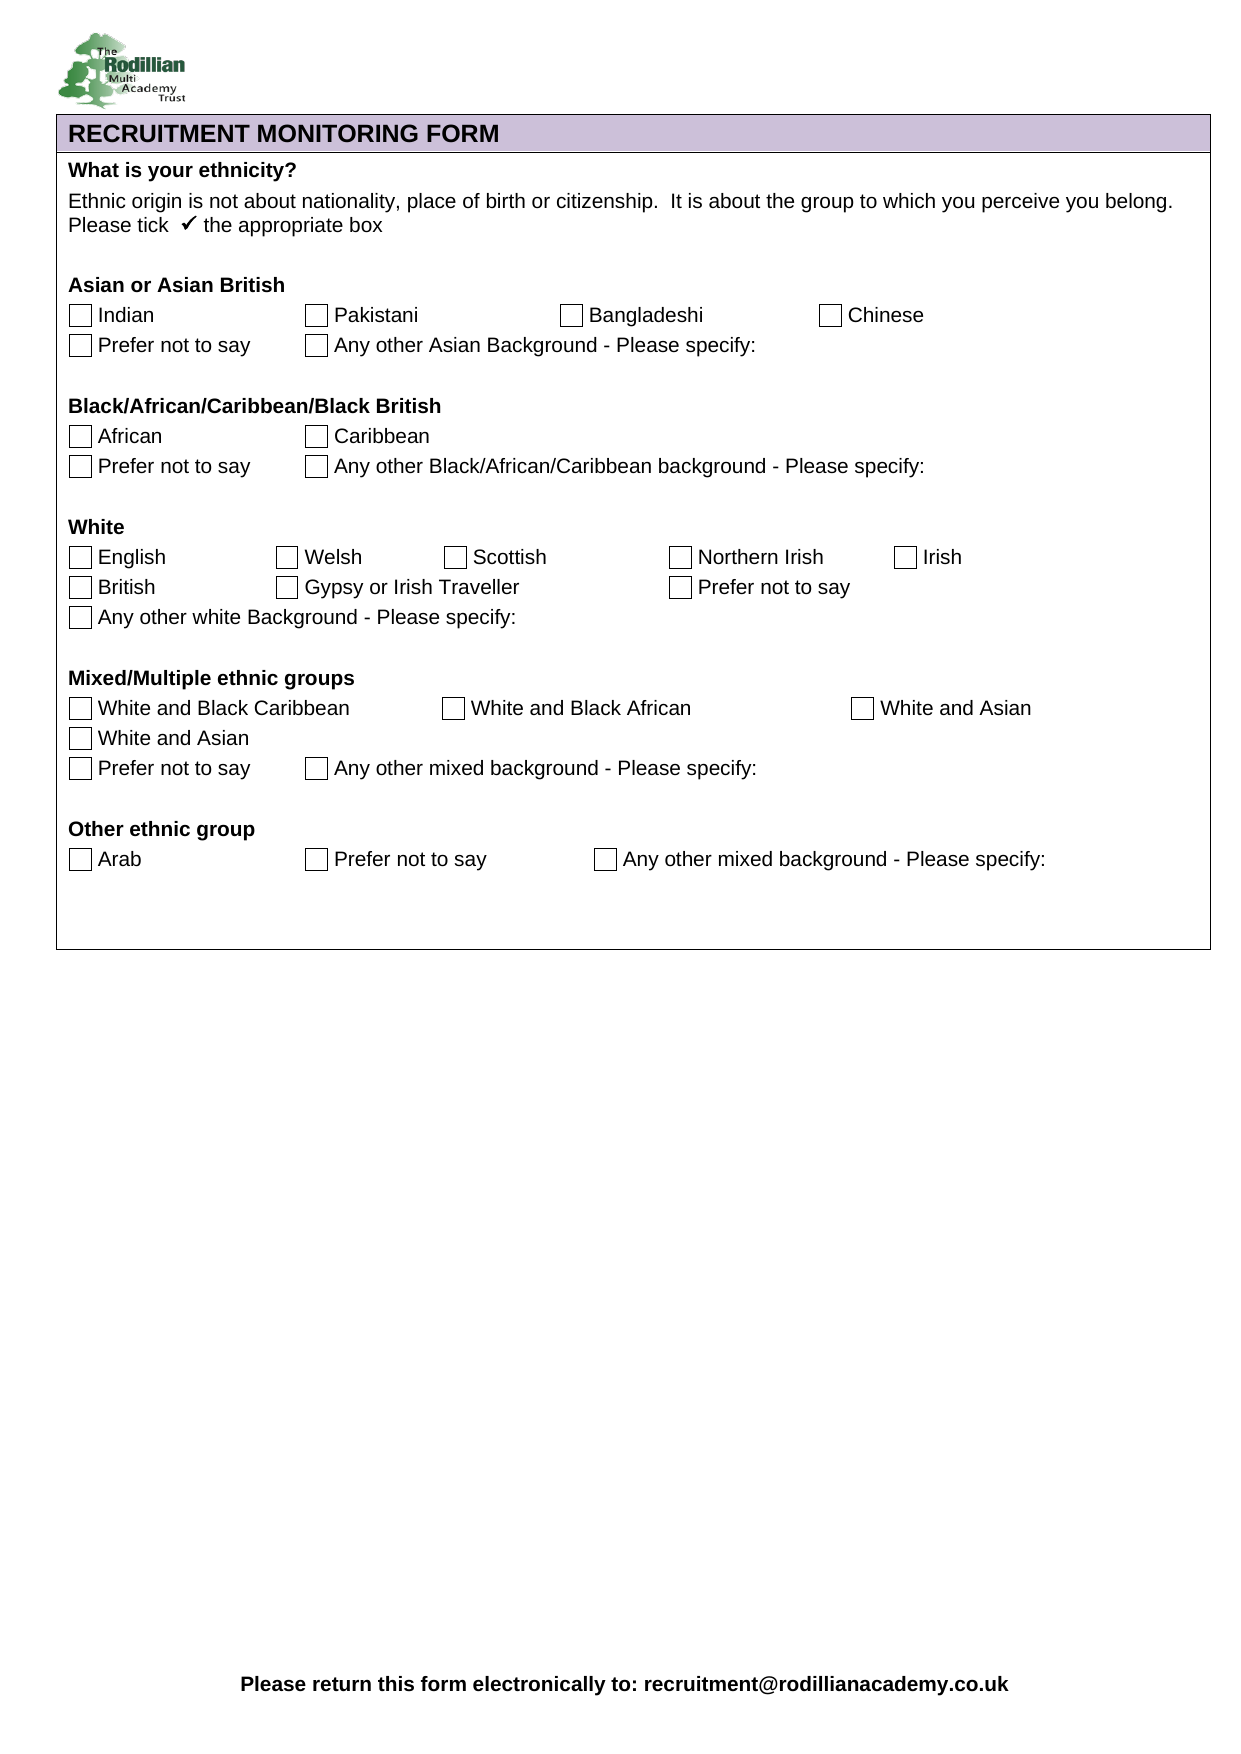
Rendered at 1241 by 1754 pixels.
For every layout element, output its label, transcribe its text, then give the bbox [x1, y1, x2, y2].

table_cell What is your ethnicity? Ethnic origin is not about nationality, place of birth or citizenship. It is about the group to which you perceive you belong. Please tick the appropriate box Asian or Asian British Indian Pakistani Bangladeshi Chinese Prefer not to say Any other Asian Background - Please specify: Black/African/Caribbean/Black British African Caribbean Prefer not to say Any other Black/African/Caribbean background - Please specify: White English Welsh Scottish Northern Irish Irish British Gypsy or Irish Traveller Prefer not to say Any other white Background - Please specify: Mixed/Multiple ethnic groups White and Black Caribbean White and Black African White and Asian White and Asian Prefer not to say Any other mixed background - Please specify: Other ethnic group Arab Prefer not to say Any other mixed background - Please specify: [57, 153, 1210, 948]
picture [56, 29, 190, 114]
table_header RECRUITMENT MONITORING FORM [57, 115, 1210, 151]
